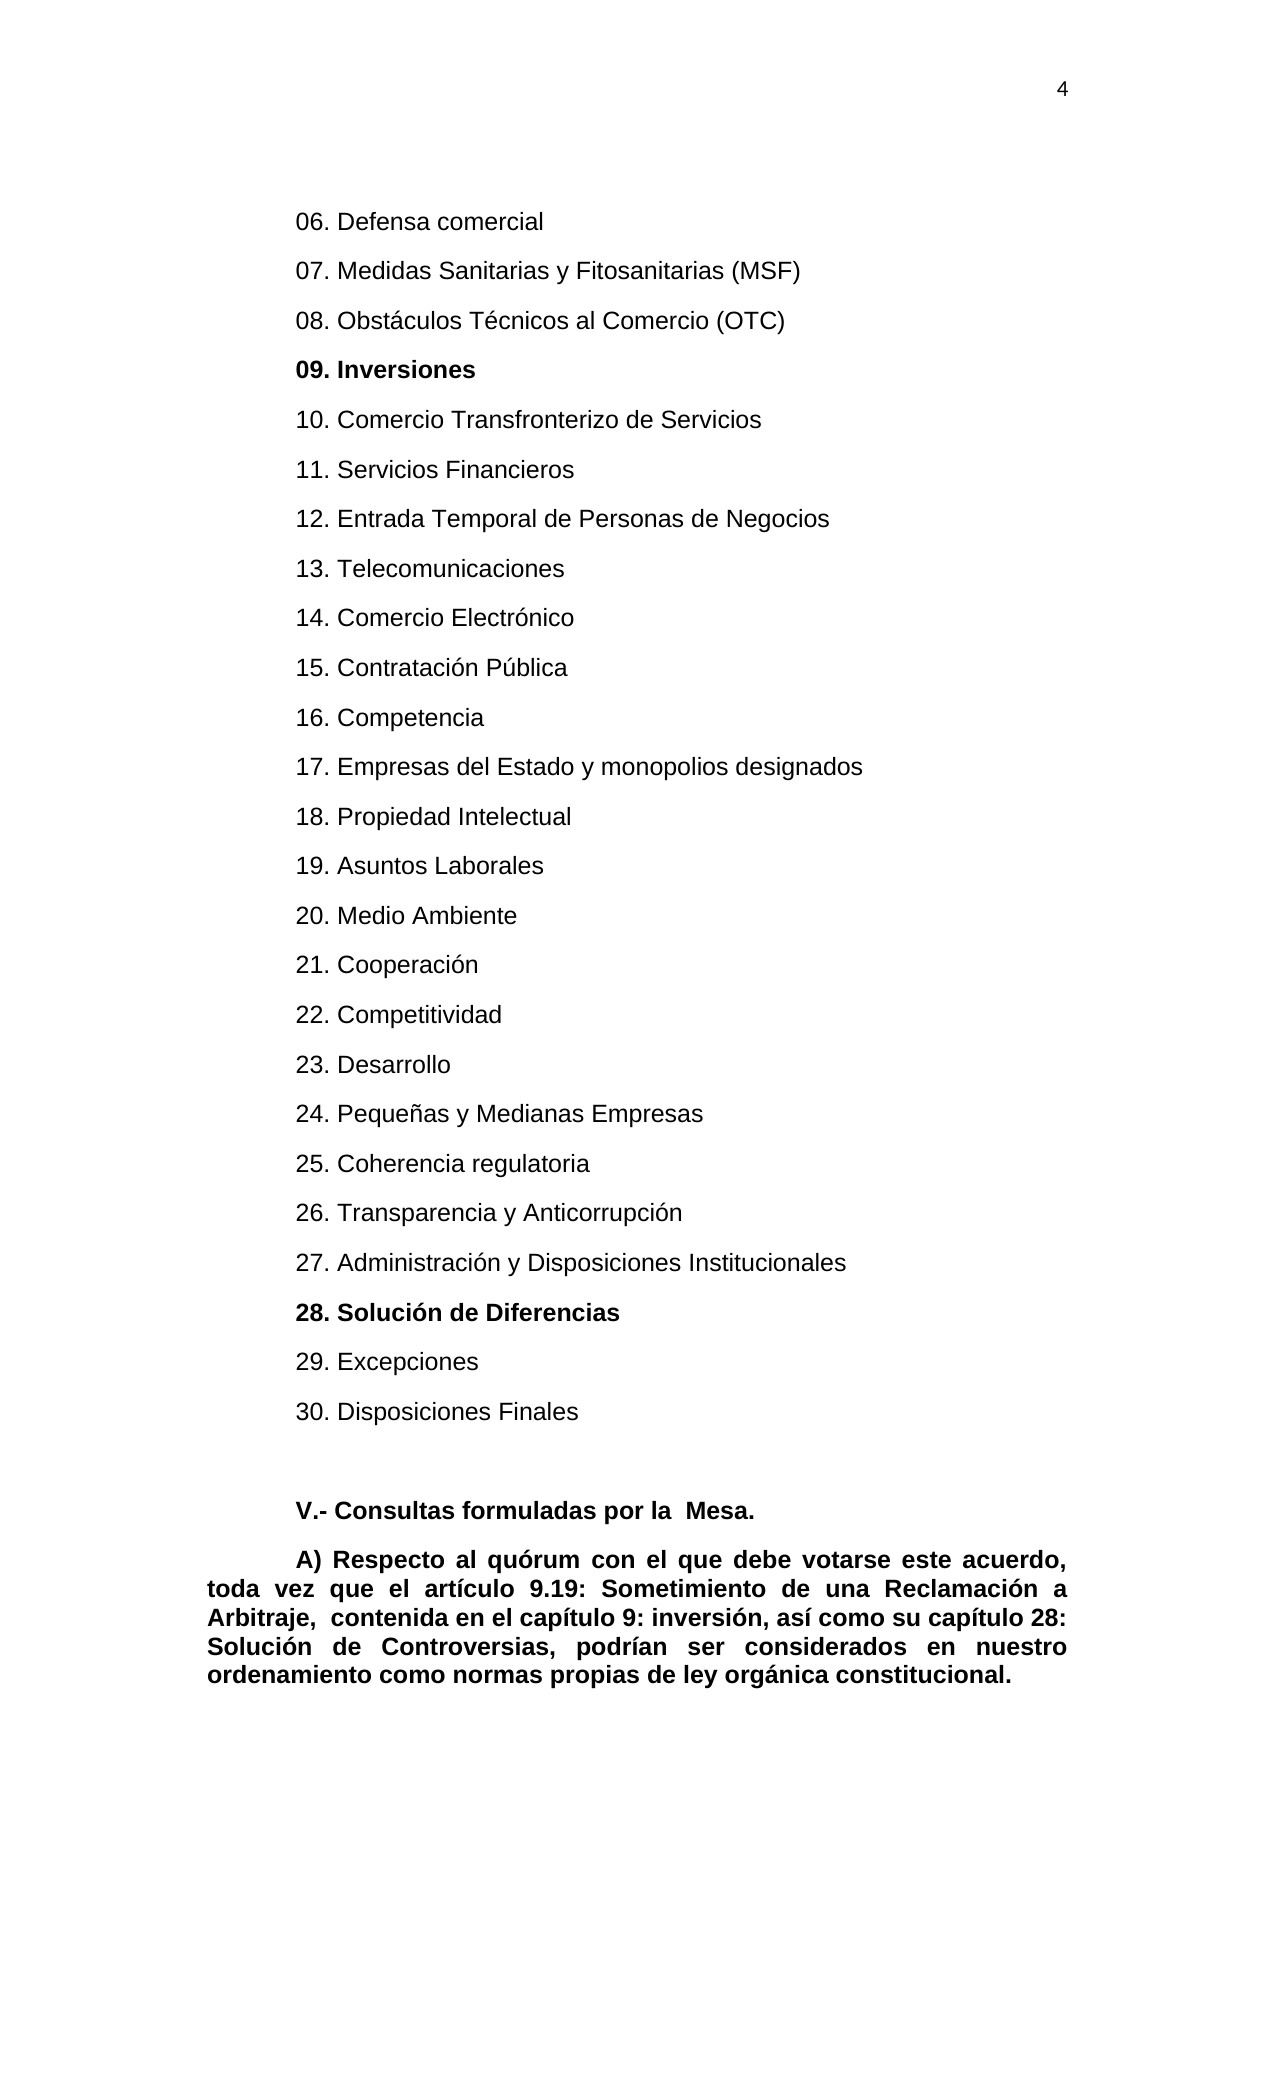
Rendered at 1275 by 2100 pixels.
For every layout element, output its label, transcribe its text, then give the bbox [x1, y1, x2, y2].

text 08. Obstáculos Técnicos al Comercio (OTC) [207, 306, 1068, 335]
text A) Respecto al quórum con el que debe votarse este acuerdo, toda vez que el artículo 9.19: Sometimiento de una Reclamación a Arbitraje, contenida en el capítulo 9: inversión, así como su capítulo 28: Solución de Controversias, podrían ser considerados en nuestro ordenamiento como normas propias de ley orgánica constitucional. [207, 1546, 1068, 1689]
text 24. Pequeñas y Medianas Empresas [207, 1099, 1068, 1128]
text 25. Coherencia regulatoria [207, 1149, 1068, 1178]
text 10. Comercio Transfronterizo de Servicios [207, 405, 1068, 434]
text 26. Transparencia y Anticorrupción [207, 1198, 1068, 1227]
text 11. Servicios Financieros [207, 455, 1068, 483]
text 21. Cooperación [207, 951, 1068, 979]
text 27. Administración y Disposiciones Institucionales [207, 1248, 1068, 1277]
text 09. Inversiones [207, 356, 1068, 384]
text 19. Asuntos Laborales [207, 851, 1068, 880]
text 20. Medio Ambiente [207, 901, 1068, 930]
text 07. Medidas Sanitarias y Fitosanitarias (MSF) [207, 256, 1068, 285]
text 17. Empresas del Estado y monopolios designados [207, 752, 1068, 781]
text 30. Disposiciones Finales [207, 1397, 1068, 1426]
text 18. Propiedad Intelectual [207, 802, 1068, 831]
text 28. Solución de Diferencias [207, 1298, 1068, 1326]
text 16. Competencia [207, 703, 1068, 731]
text 13. Telecomunicaciones [207, 554, 1068, 583]
text 14. Comercio Electrónico [207, 603, 1068, 632]
text 06. Defensa comercial [207, 207, 1068, 236]
text V.- Consultas formuladas por la Mesa. [207, 1496, 1068, 1525]
text 29. Excepciones [207, 1347, 1068, 1376]
text 12. Entrada Temporal de Personas de Negocios [207, 504, 1068, 533]
text 22. Competitividad [207, 1000, 1068, 1029]
text 15. Contratación Pública [207, 653, 1068, 682]
text 23. Desarrollo [207, 1050, 1068, 1078]
